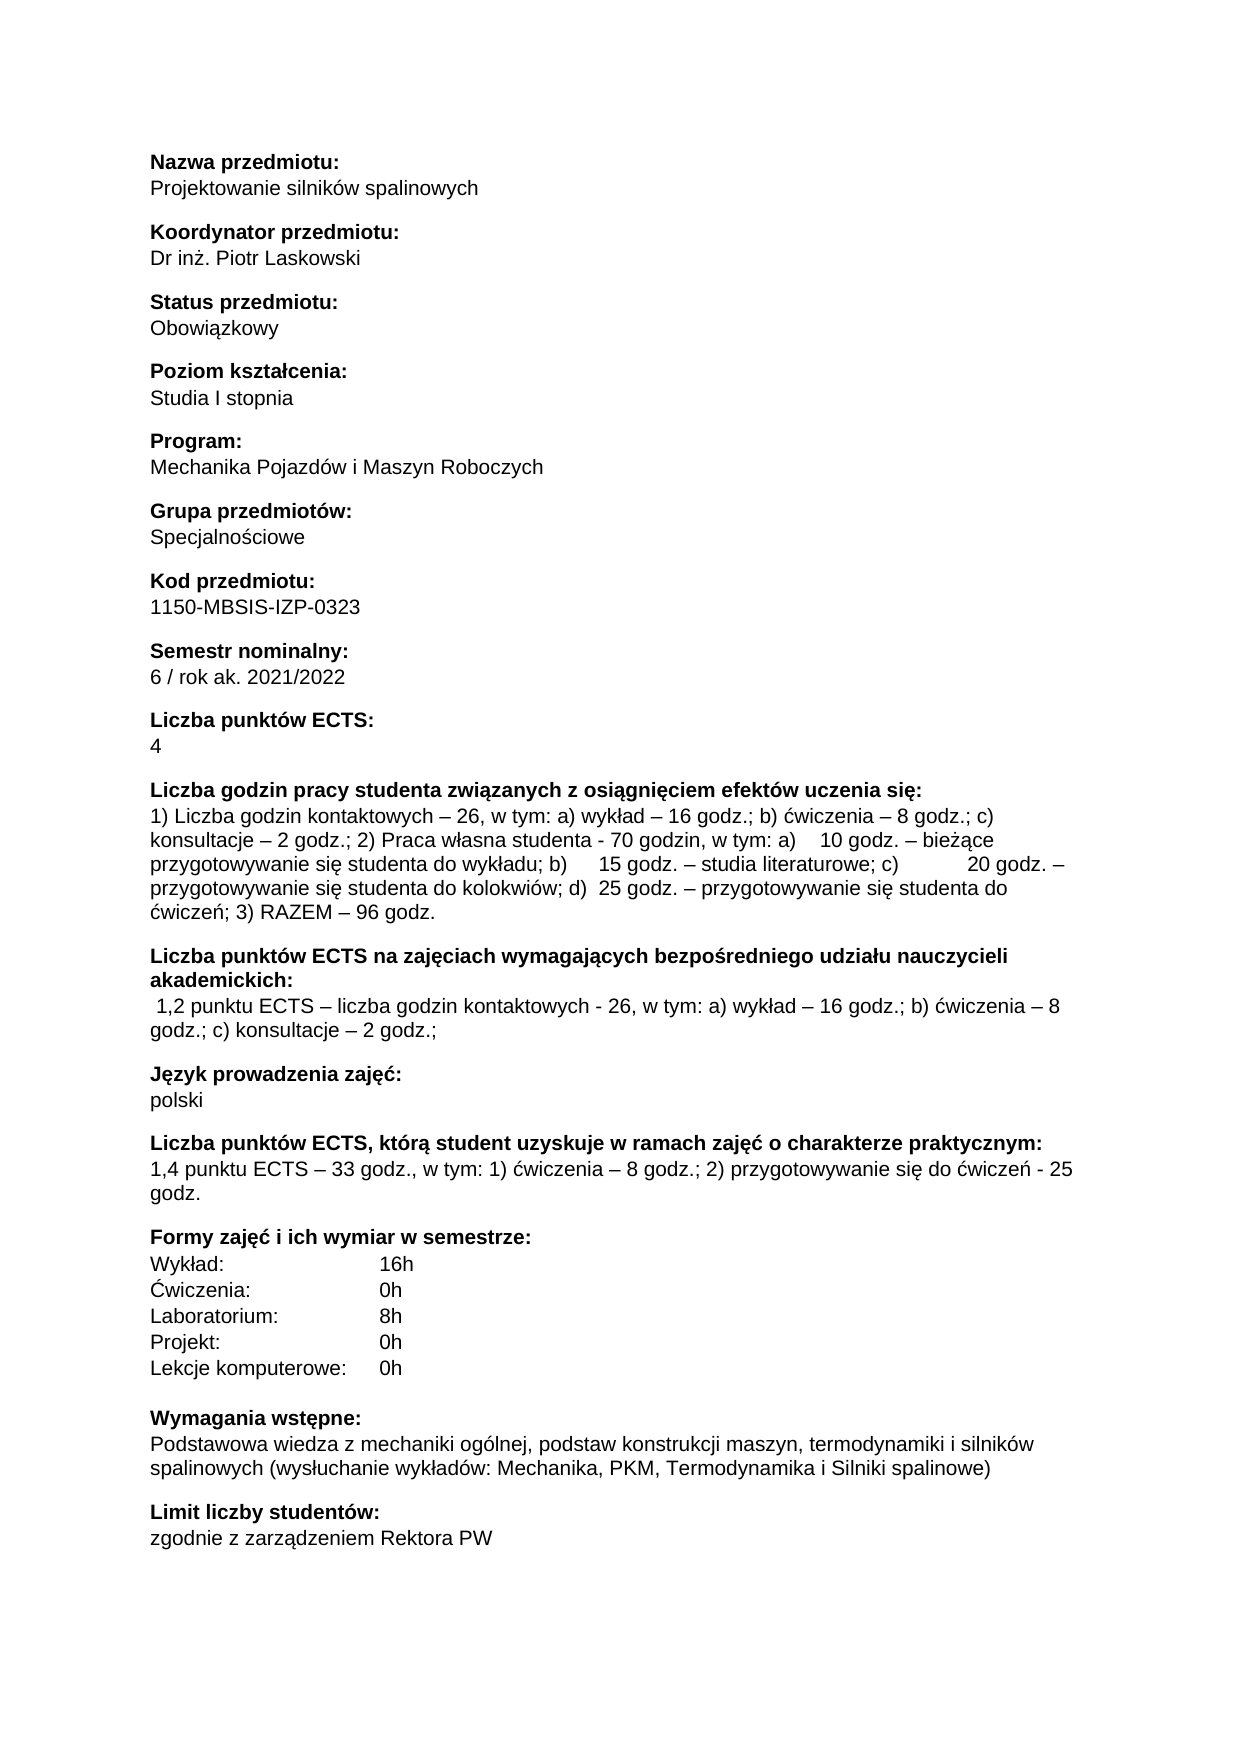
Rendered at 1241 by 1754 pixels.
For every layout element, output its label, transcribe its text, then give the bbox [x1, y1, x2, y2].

table_cell 8h [369, 1302, 597, 1328]
table_cell Ćwiczenia: [140, 1278, 367, 1302]
text Liczba punktów ECTS, którą student uzyskuje w ramach zajęć o charakterze praktycznym: [150, 1131, 1090, 1155]
text Status przedmiotu: [150, 289, 1090, 313]
table_cell Lekcje komputerowe: [140, 1356, 367, 1380]
table_cell 0h [369, 1328, 597, 1354]
text Kod przedmiotu: [150, 569, 1090, 593]
text 1150-MBSIS-IZP-0323 [150, 595, 1090, 619]
text Podstawowa wiedza z mechaniki ogólnej, podstaw konstrukcji maszyn, termodynamiki i silników spalinowych (wysłuchanie wykładów: Mechanika, PKM, Termodynamika i Silniki spalinowe) [150, 1432, 1090, 1480]
text Studia I stopnia [150, 385, 1090, 409]
table_header 16h [369, 1252, 597, 1276]
text Liczba godzin pracy studenta związanych z osiągnięciem efektów uczenia się: [150, 778, 1090, 802]
table_cell 0h [369, 1276, 597, 1302]
text 1,2 punktu ECTS – liczba godzin kontaktowych - 26, w tym: a) wykład – 16 godz.; b) ćwiczenia – 8 godz.; c) konsultacje – 2 godz.; [150, 994, 1090, 1042]
text polski [150, 1087, 1090, 1111]
text Obowiązkowy [150, 316, 1090, 339]
table_header Wykład: [140, 1252, 367, 1276]
text Nazwa przedmiotu: [150, 150, 1090, 174]
text Projektowanie silników spalinowych [150, 176, 1090, 200]
text Limit liczby studentów: [150, 1499, 1090, 1523]
text Liczba punktów ECTS: [150, 708, 1090, 732]
text Formy zajęć i ich wymiar w semestrze: [150, 1225, 1090, 1249]
text 1,4 punktu ECTS – 33 godz., w tym: 1) ćwiczenia – 8 godz.; 2) przygotowywanie się do ćwiczeń - 25 godz. [150, 1157, 1090, 1205]
text Koordynator przedmiotu: [150, 220, 1090, 244]
text Liczba punktów ECTS na zajęciach wymagających bezpośredniego udziału nauczycieli akademickich: [150, 944, 1090, 992]
text 4 [150, 734, 1090, 758]
text Specjalnościowe [150, 525, 1090, 549]
text 1) Liczba godzin kontaktowych – 26, w tym: a) wykład – 16 godz.; b) ćwiczenia – 8 godz.; c) konsultacje – 2 godz.; 2) Praca własna studenta - 70 godzin, w tym: a) 10 godz. – bieżące przygotowywanie się studenta do wykładu; b) 15 godz. – studia literaturowe; c) 20 godz. – przygotowywanie się studenta do kolokwiów; d) 25 godz. – przygotowywanie się studenta do ćwiczeń; 3) RAZEM – 96 godz. [150, 804, 1090, 924]
table_cell Projekt: [140, 1330, 367, 1354]
text 6 / rok ak. 2021/2022 [150, 664, 1090, 688]
text Program: [150, 429, 1090, 453]
text Grupa przedmiotów: [150, 499, 1090, 523]
text Dr inż. Piotr Laskowski [150, 246, 1090, 270]
text Semestr nominalny: [150, 638, 1090, 662]
table_cell 0h [369, 1354, 597, 1380]
text Poziom kształcenia: [150, 359, 1090, 383]
text Mechanika Pojazdów i Maszyn Roboczych [150, 455, 1090, 479]
table_cell Laboratorium: [140, 1304, 367, 1328]
text Wymagania wstępne: [150, 1406, 1090, 1430]
text zgodnie z zarządzeniem Rektora PW [150, 1526, 1090, 1549]
text Język prowadzenia zajęć: [150, 1061, 1090, 1085]
